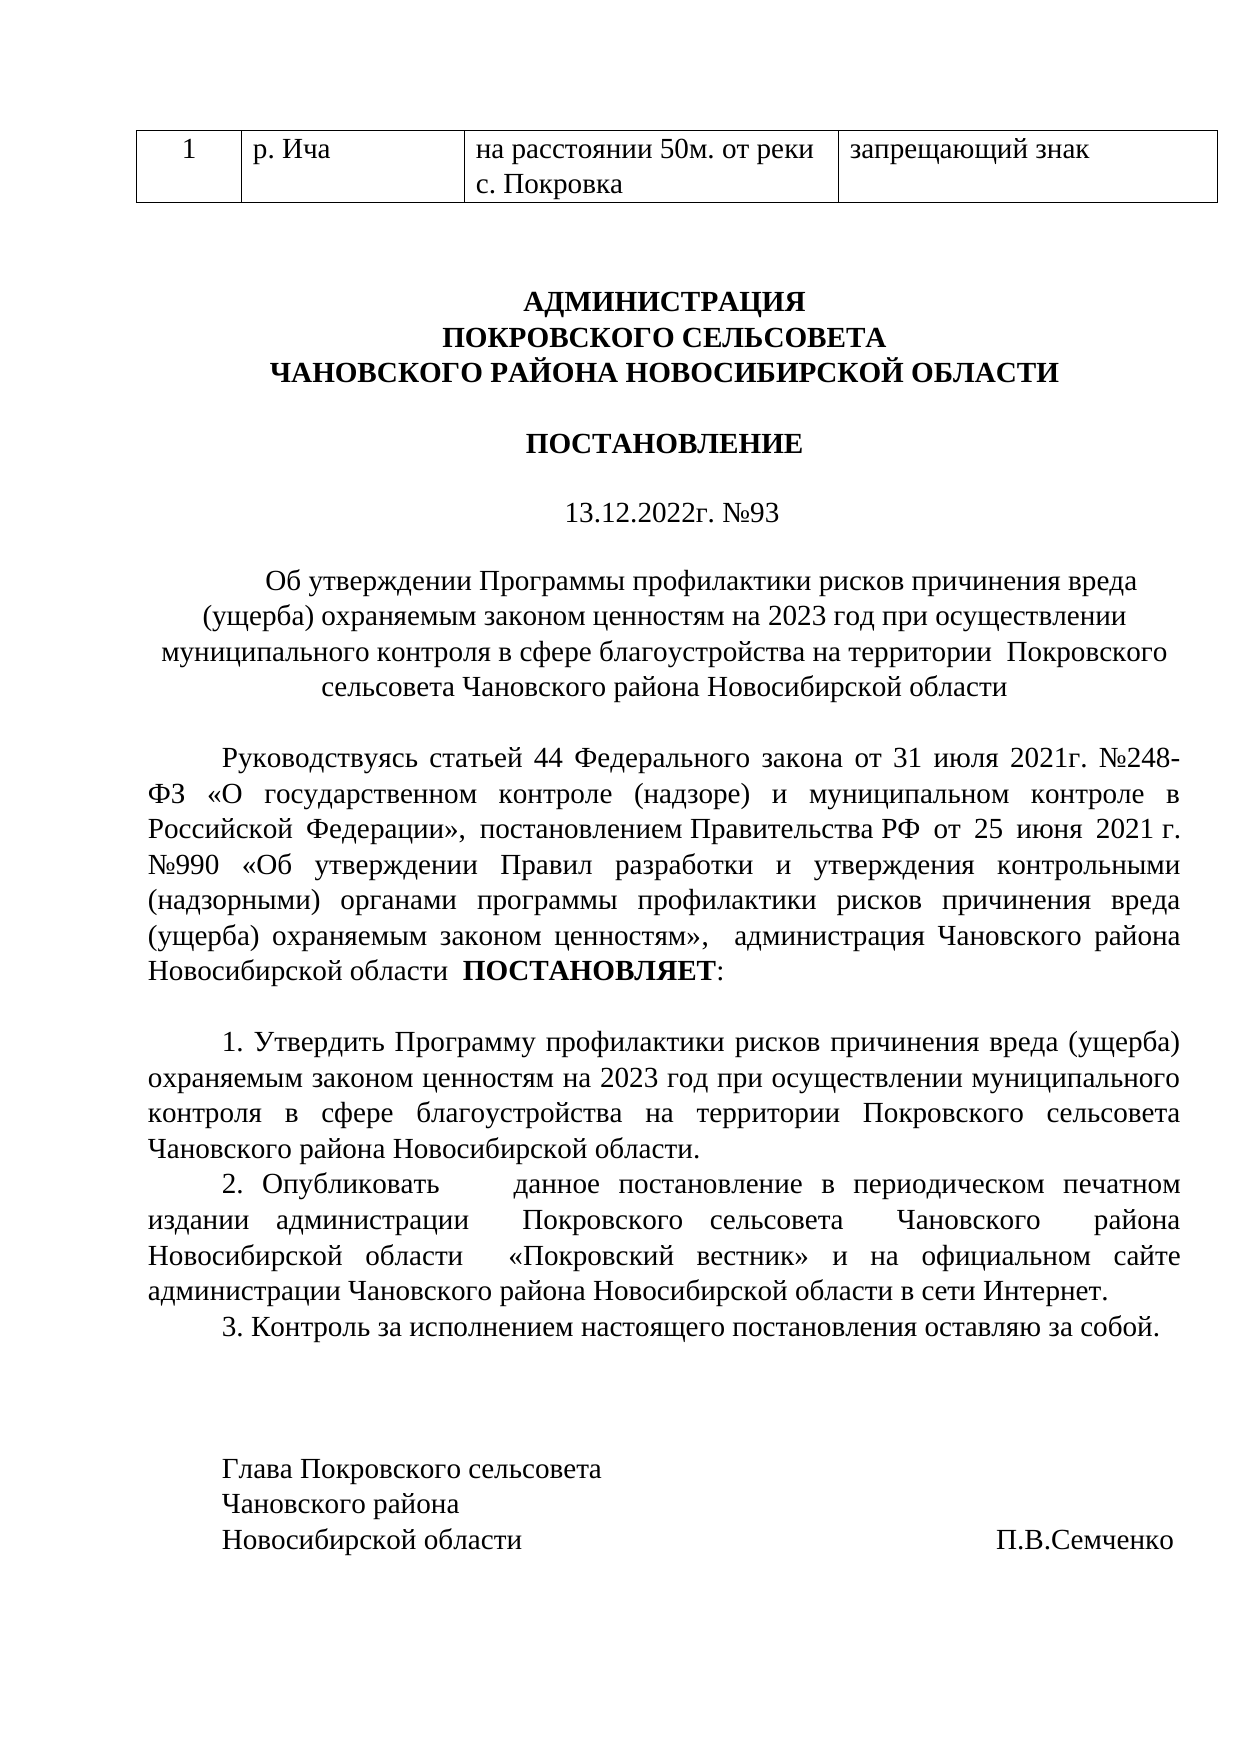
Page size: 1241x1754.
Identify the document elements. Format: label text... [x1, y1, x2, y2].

table_cell 1 [137, 131, 241, 202]
text ПОСТАНОВЛЕНИЕ [148, 427, 1181, 460]
text АДМИНИСТРАЦИЯ [148, 284, 1181, 318]
text Руководствуясь статьей 44 Федерального закона от 31 июля 2021г. №248-ФЗ «О государственном контроле (надзоре) и муниципальном контроле в Российской Федерации», постановлением Правительства РФ от 25 июня 2021 г. №990 «Об утверждении Правил разработки и утверждения контрольными (надзорными) органами программы профилактики рисков причинения вреда (ущерба) охраняемым законом ценностям», администрация Чановского района Новосибирской области ПОСТАНОВЛЯЕТ: [148, 916, 1181, 987]
text 3. Контроль за исполнением настоящего постановления оставляю за собой. [148, 1309, 1181, 1342]
text 13.12.2022г. №93 [148, 496, 1181, 529]
table_cell на расстоянии 50м. от реки с. Покровка [465, 131, 838, 202]
table_cell р. Ича [242, 131, 464, 202]
text Глава Покровского сельсовета [148, 1451, 1181, 1484]
text 2. Опубликовать данное постановление в периодическом печатном издании администрации Покровского сельсовета Чановского района Новосибирской области «Покровский вестник» и на официальном сайте администрации Чановского района Новосибирской области в сети Интернет. [148, 1167, 1181, 1307]
text ЧАНОВСКОГО РАЙОНА НОВОСИБИРСКОЙ ОБЛАСТИ [148, 356, 1181, 389]
text ПОКРОВСКОГО СЕЛЬСОВЕТА [148, 320, 1181, 353]
text 1. Утвердить Программу профилактики рисков причинения вреда (ущерба) охраняемым законом ценностям на 2023 год при осуществлении муниципального контроля в сфере благоустройства на территории Покровского сельсовета Чановского района Новосибирской области. [148, 1024, 1181, 1164]
text Чановского района [148, 1486, 1181, 1520]
text Новосибирской области П.В.Семченко [148, 1522, 1181, 1555]
table_cell запрещающий знак [839, 131, 1217, 202]
text Руководствуясь статьей 44 Федерального закона от 31 июля 2021г. №248-ФЗ «О государственном контроле (надзоре) и муниципальном контроле в Российской Федерации», постановлением Правительства РФ от 25 июня 2021 г. №990 «Об утверждении Правил разработки и утверждения контрольными (надзорными) органами программы профилактики рисков причинения вреда (ущерба) охраняемым законом ценностям», администрация Чановского района Новосибирской области ПОСТАНОВЛЯЕТ: [148, 740, 1181, 847]
text Об утверждении Программы профилактики рисков причинения вреда (ущерба) охраняемым законом ценностям на 2023 год при осуществлении муниципального контроля в сфере благоустройства на территории Покровского сельсовета Чановского района Новосибирской области [148, 563, 1181, 703]
